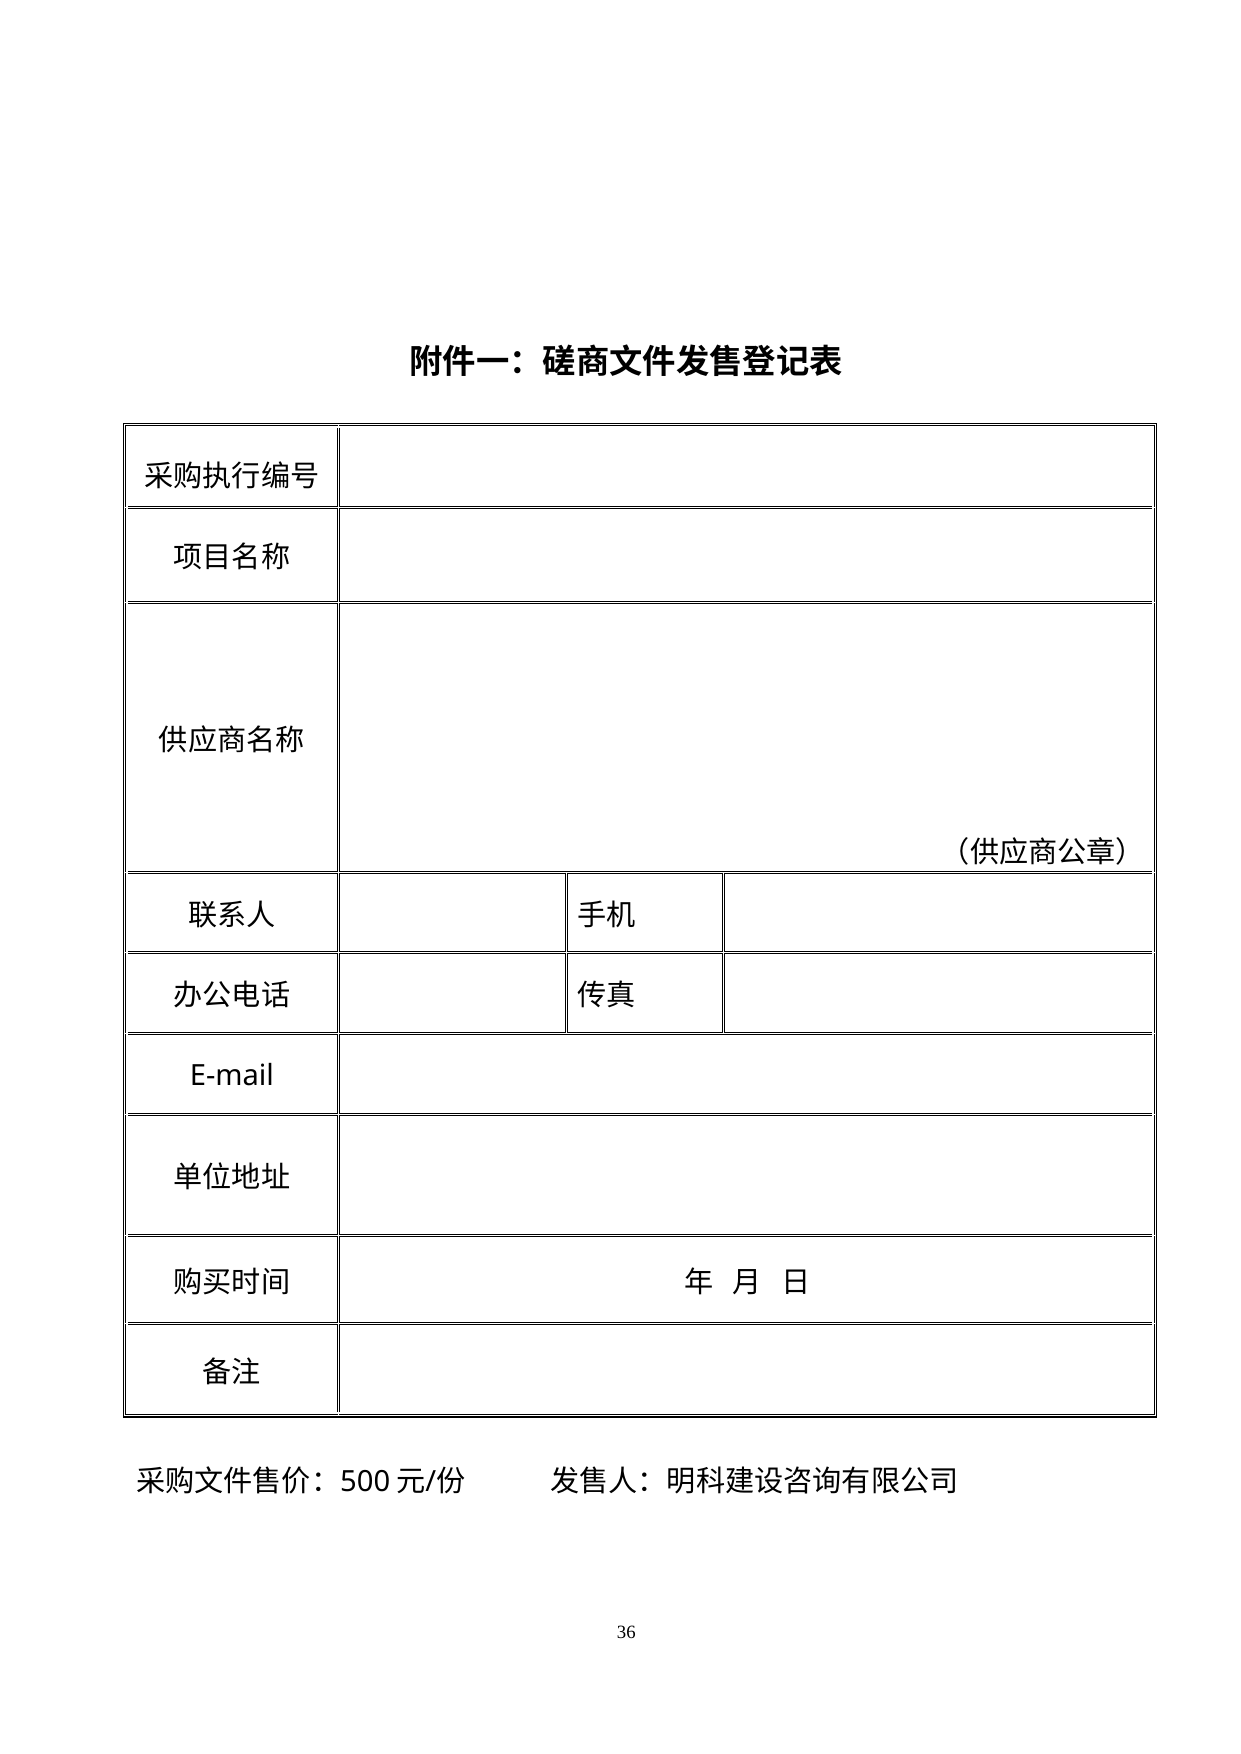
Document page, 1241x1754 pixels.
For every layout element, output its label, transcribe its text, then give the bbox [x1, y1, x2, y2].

table_cell 联系人 [126, 871, 337, 951]
table_cell [725, 871, 1154, 951]
table_cell [340, 1113, 1154, 1234]
table_cell 年 月 日 [339, 1234, 1156, 1322]
table_cell 传真 [568, 954, 722, 1032]
table_cell 项目名称 [126, 506, 337, 601]
table_cell 供应商名称 [126, 601, 337, 871]
table_cell 单位地址 [126, 1113, 337, 1234]
table_cell 备注 [125, 1322, 338, 1414]
table_header [339, 426, 1154, 506]
table_cell [340, 874, 565, 951]
table_cell [339, 1322, 1156, 1414]
text 采购文件售价：500元/份 发售人：明科建设咨询有限公司 [136, 1457, 1116, 1499]
table_cell 办公电话 [125, 951, 338, 1032]
table_cell [340, 1032, 1154, 1112]
table_cell E-mail [126, 1032, 337, 1112]
table_cell [724, 951, 1156, 1032]
table_cell 手机 [568, 874, 722, 951]
text 附件一：磋商文件发售登记表 [136, 335, 1116, 383]
table_cell [340, 506, 1154, 601]
table_cell 购买时间 [125, 1234, 338, 1322]
table_header 采购执行编号 [126, 426, 338, 506]
table_cell （供应商公章） [340, 601, 1154, 871]
table_cell [340, 954, 565, 1032]
